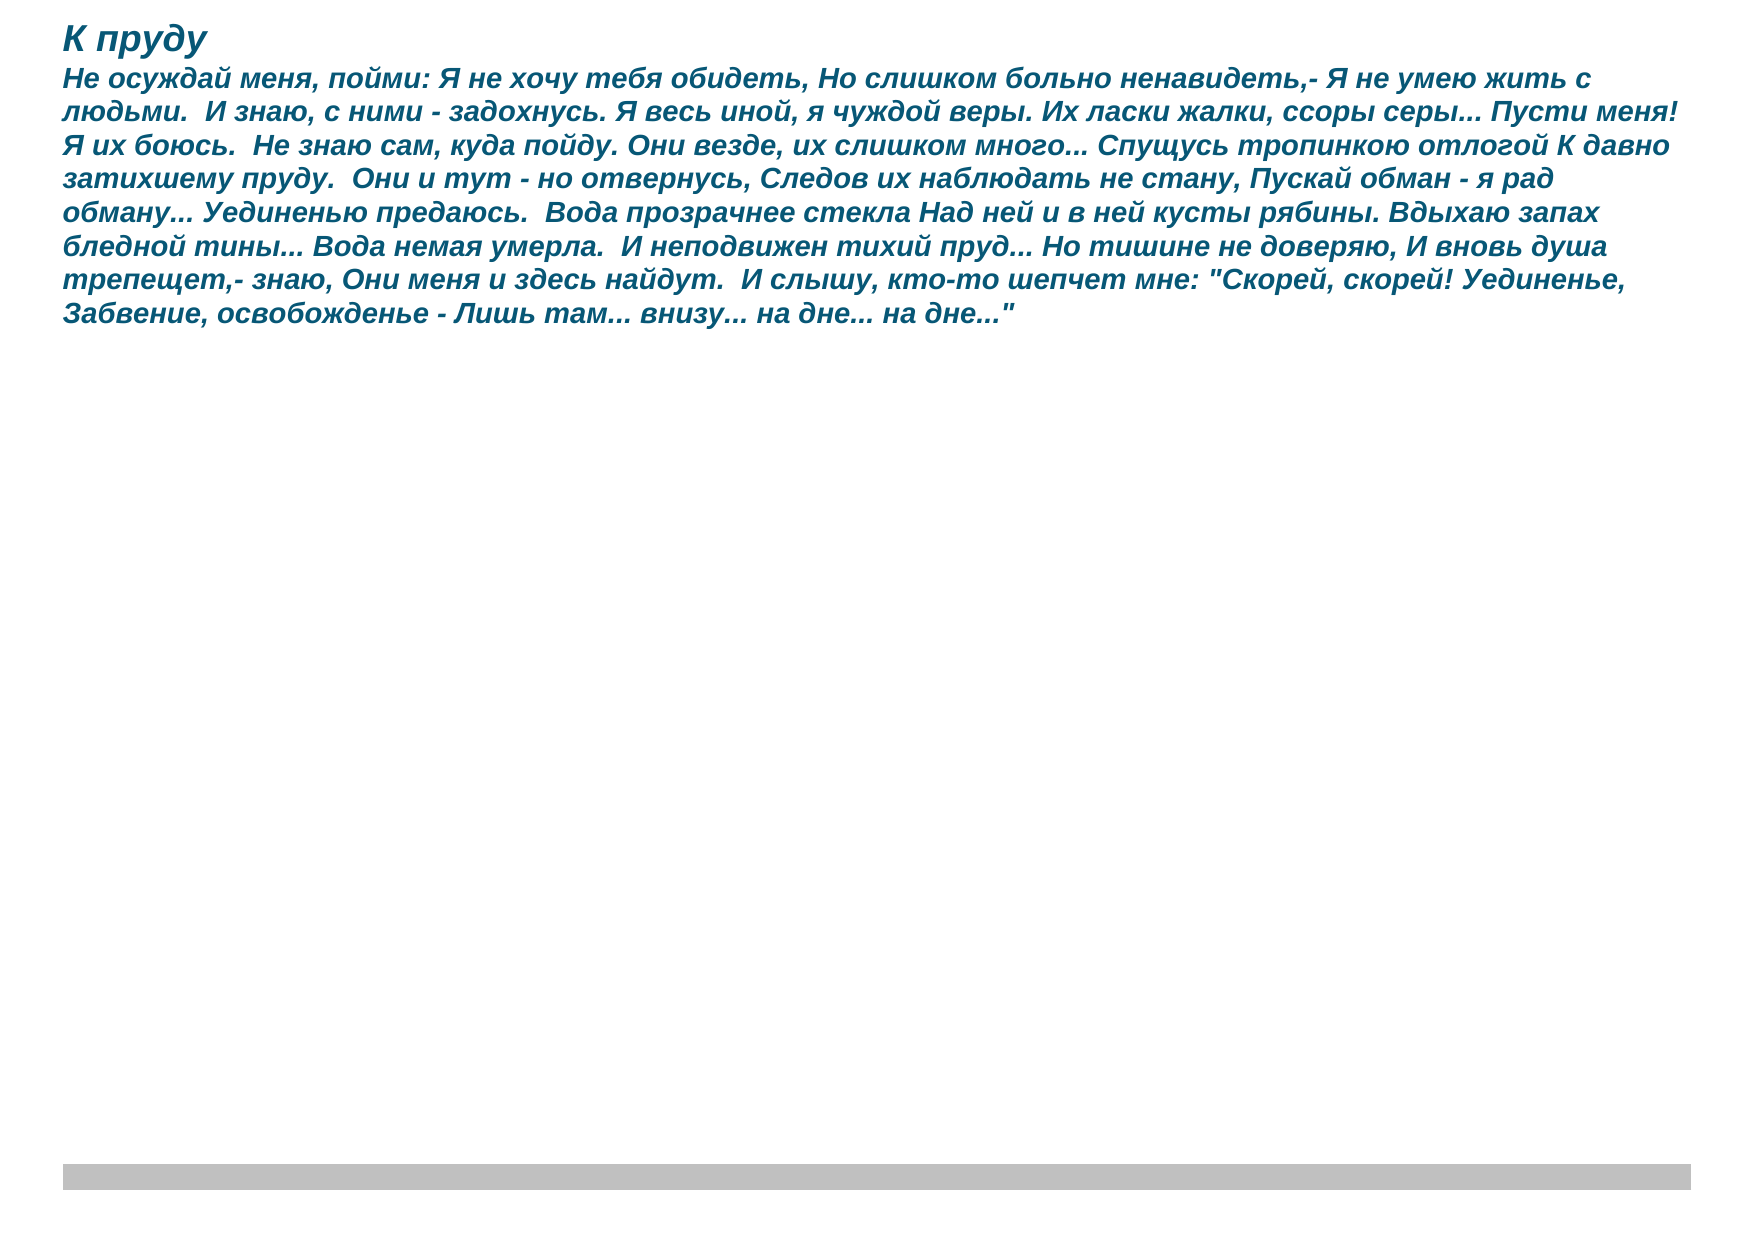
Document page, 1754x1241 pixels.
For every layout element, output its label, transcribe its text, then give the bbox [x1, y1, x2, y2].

subtitle К пруду [62, 17, 1691, 60]
text Не осуждай меня, пойми: [62, 61, 1691, 329]
